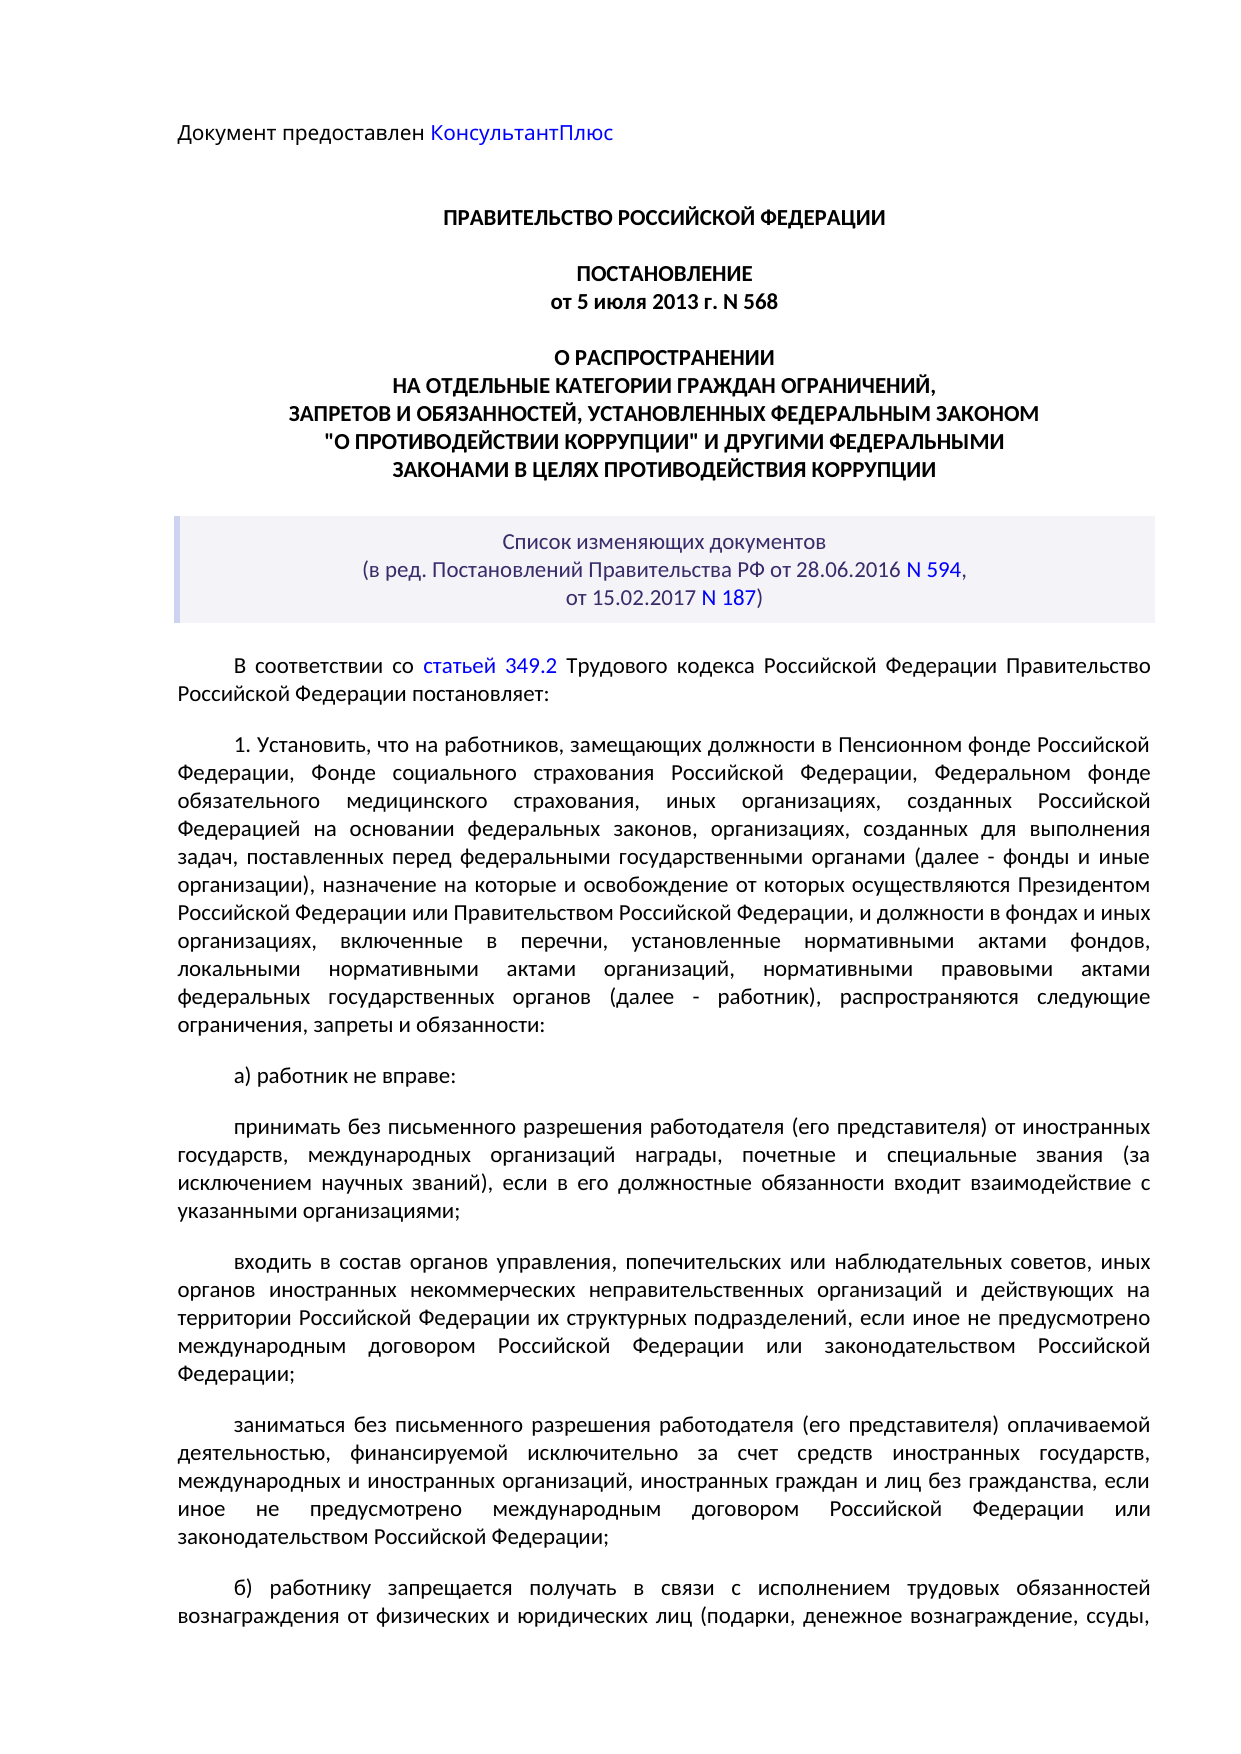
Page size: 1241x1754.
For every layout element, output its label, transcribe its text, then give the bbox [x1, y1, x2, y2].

title ПРАВИТЕЛЬСТВО РОССИЙСКОЙ ФЕДЕРАЦИИ [177, 203, 1152, 231]
title Документ предоставлен КонсультантПлюс [177, 118, 1152, 175]
text заниматься без письменного разрешения работодателя (его представителя) оплачиваемой деятельностью, финансируемой исключительно за счет средств иностранных государств, международных и иностранных организаций, иностранных граждан и лиц без гражданства, если иное не предусмотрено международным договором Российской Федерации или законодательством Российской Федерации; [177, 1410, 1152, 1550]
title "О ПРОТИВОДЕЙСТВИИ КОРРУПЦИИ" И ДРУГИМИ ФЕДЕРАЛЬНЫМИ [177, 427, 1152, 455]
title от 5 июля 2013 г. N 568 [177, 287, 1152, 315]
title ЗАПРЕТОВ И ОБЯЗАННОСТЕЙ, УСТАНОВЛЕННЫХ ФЕДЕРАЛЬНЫМ ЗАКОНОМ [177, 399, 1152, 427]
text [177, 1573, 1152, 1629]
text В соответствии со статьей 349.2 Трудового кодекса Российской Федерации Правительство Российской Федерации постановляет: [177, 651, 1152, 707]
title О РАСПРОСТРАНЕНИИ [177, 343, 1152, 371]
text входить в состав органов управления, попечительских или наблюдательных советов, иных органов иностранных некоммерческих неправительственных организаций и действующих на территории Российской Федерации их структурных подразделений, если иное не предусмотрено международным договором Российской Федерации или законодательством Российской Федерации; [177, 1247, 1152, 1387]
text 1. Установить, что на работников, замещающих должности в Пенсионном фонде Российской Федерации, Фонде социального страхования Российской Федерации, Федеральном фонде обязательного медицинского страхования, иных организациях, созданных Российской Федерацией на основании федеральных законов, организациях, созданных для выполнения задач, поставленных перед федеральными государственными органами (далее - фонды и иные организации), назначение на которые и освобождение от которых осуществляются Президентом Российской Федерации или Правительством Российской Федерации, и должности в фондах и иных организациях, включенные в перечни, установленные нормативными актами фондов, локальными нормативными актами организаций, нормативными правовыми актами федеральных государственных органов (далее - работник), распространяются следующие ограничения, запреты и обязанности: [177, 730, 1152, 1038]
table_header Список изменяющих документов (в ред. Постановлений Правительства РФ от 28.06.2016 N 594, от 15.02.2017 N 187) [180, 516, 1149, 623]
title ЗАКОНАМИ В ЦЕЛЯХ ПРОТИВОДЕЙСТВИЯ КОРРУПЦИИ [177, 455, 1152, 483]
text а) работник не вправе: [177, 1061, 1152, 1089]
text принимать без письменного разрешения работодателя (его представителя) от иностранных государств, международных организаций награды, почетные и специальные звания (за исключением научных званий), если в его должностные обязанности входит взаимодействие с указанными организациями; [177, 1112, 1152, 1224]
title НА ОТДЕЛЬНЫЕ КАТЕГОРИИ ГРАЖДАН ОГРАНИЧЕНИЙ, [177, 371, 1152, 399]
title ПОСТАНОВЛЕНИЕ [177, 259, 1152, 287]
